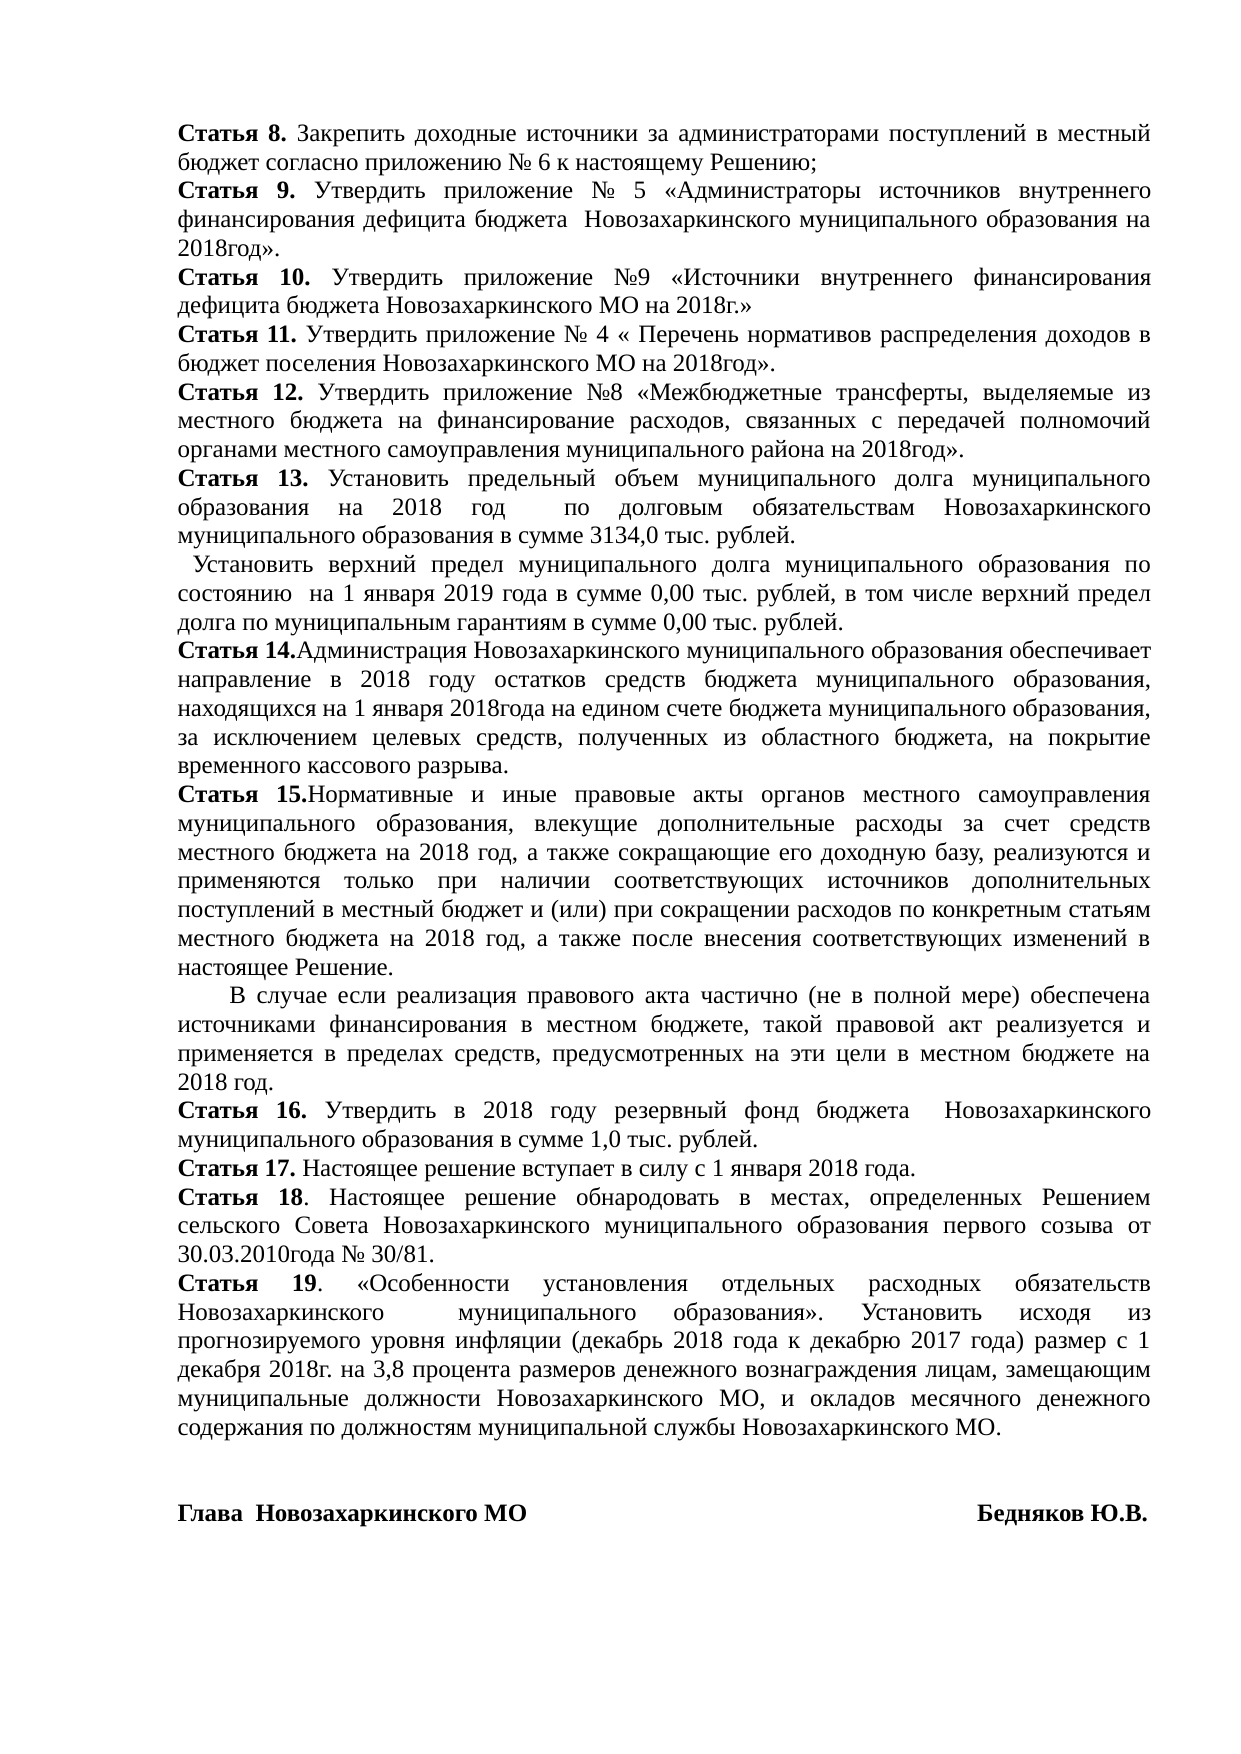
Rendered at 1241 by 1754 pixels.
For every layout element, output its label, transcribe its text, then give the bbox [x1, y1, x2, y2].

text В случае если реализация правового акта частично (не в полной мере) обеспечена источниками финансирования в местном бюджете, такой правовой акт реализуется и применяется в пределах средств, предусмотренных на эти цели в местном бюджете на 2018 год. [177, 981, 1152, 1096]
text Статья 13. Установить предельный объем муниципального долга муниципального образования на 2018 год по долговым обязательствам Новозахаркинского муниципального образования в сумме 3134,0 тыс. рублей. [177, 463, 1152, 549]
text Статья 17. Настоящее решение вступает в силу с 1 января 2018 года. [177, 1153, 1152, 1182]
text Статья 19. «Особенности установления отдельных расходных обязательств Новозахаркинского муниципального образования». Установить исходя из прогнозируемого уровня инфляции (декабрь 2018 года к декабрю 2017 года) размер с 1 декабря 2018г. на 3,8 процента размеров денежного вознаграждения лицам, замещающим муниципальные должности Новозахаркинского МО, и окладов месячного денежного содержания по должностям муниципальной службы Новозахаркинского МО. [177, 1268, 1152, 1441]
text Статья 14.Администрация Новозахаркинского муниципального образования обеспечивает направление в 2018 году остатков средств бюджета муниципального образования, находящихся на 1 января 2018года на едином счете бюджета муниципального образования, за исключением целевых средств, полученных из областного бюджета, на покрытие временного кассового разрыва. [177, 636, 1152, 779]
text Статья 10. Утвердить приложение №9 «Источники внутреннего финансирования дефицита бюджета Новозахаркинского МО на 2018г.» [177, 262, 1152, 319]
text Глава Новозахаркинского МО Бедняков Ю.В. [177, 1498, 1152, 1527]
text Статья 12. Утвердить приложение №8 «Межбюджетные трансферты, выделяемые из местного бюджета на финансирование расходов, связанных с передачей полномочий органами местного самоуправления муниципального района на 2018год». [177, 377, 1152, 463]
text Статья 9. Утвердить приложение № 5 «Администраторы источников внутреннего финансирования дефицита бюджета Новозахаркинского муниципального образования на 2018год». [177, 176, 1152, 262]
text Статья 11. Утвердить приложение № 4 « Перечень нормативов распределения доходов в бюджет поселения Новозахаркинского МО на 2018год». [177, 319, 1152, 377]
text Статья 15.Нормативные и иные правовые акты органов местного самоуправления муниципального образования, влекущие дополнительные расходы за счет средств местного бюджета на 2018 год, а также сокращающие его доходную базу, реализуются и применяются только при наличии соответствующих источников дополнительных поступлений в местный бюджет и (или) при сокращении расходов по конкретным статьям местного бюджета на 2018 год, а также после внесения соответствующих изменений в настоящее Решение. [177, 779, 1152, 981]
text Статья 18. Настоящее решение обнародовать в местах, определенных Решением сельского Совета Новозахаркинского муниципального образования первого созыва от 30.03.2010года № 30/81. [177, 1182, 1152, 1268]
text Статья 16. Утвердить в 2018 году резервный фонд бюджета Новозахаркинского муниципального образования в сумме 1,0 тыс. рублей. [177, 1096, 1152, 1153]
text Установить верхний предел муниципального долга муниципального образования по состоянию на 1 января 2019 года в сумме 0,00 тыс. рублей, в том числе верхний предел долга по муниципальным гарантиям в сумме 0,00 тыс. рублей. [177, 549, 1152, 636]
text Статья 8. Закрепить доходные источники за администраторами поступлений в местный бюджет согласно приложению № 6 к настоящему Решению; [177, 118, 1152, 176]
